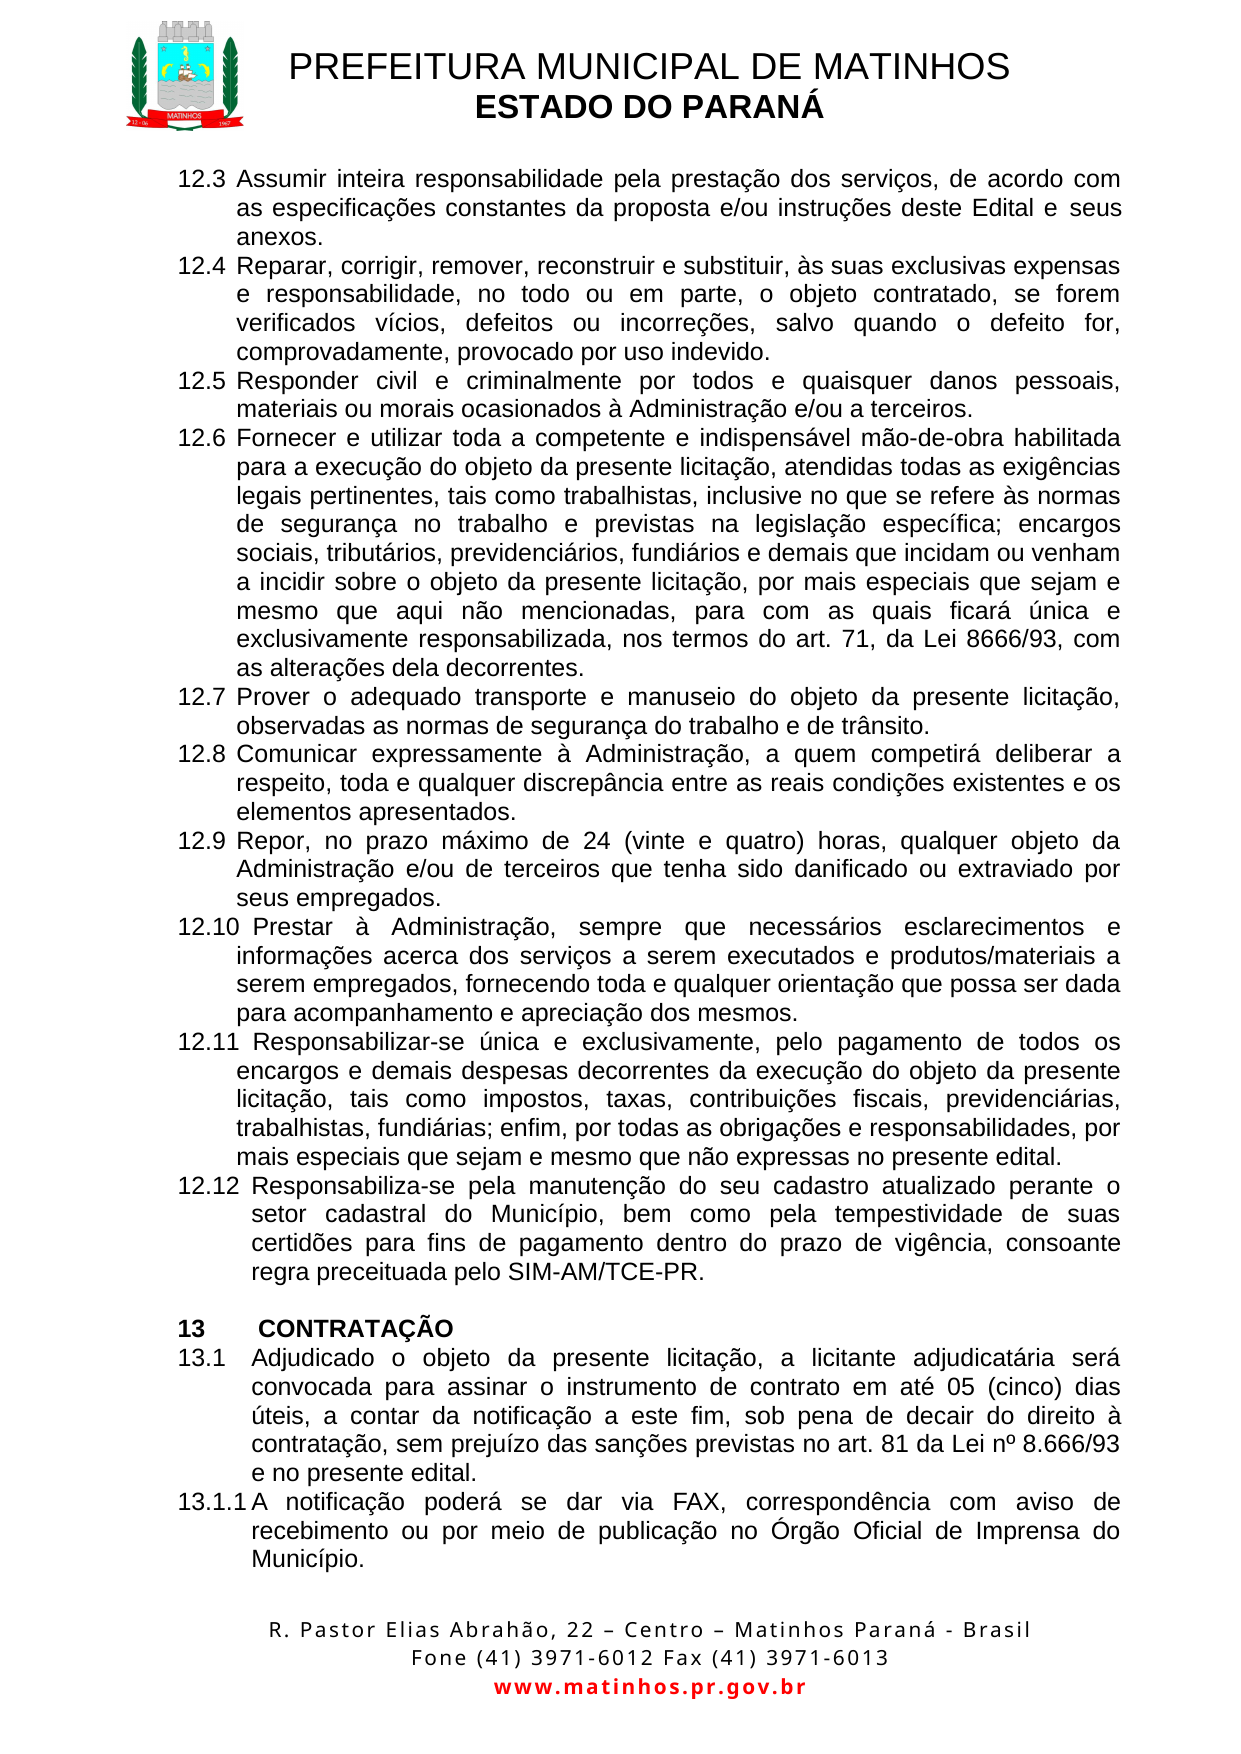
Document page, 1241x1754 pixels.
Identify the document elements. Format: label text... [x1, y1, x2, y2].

list A notificação poderá se dar via FAX, correspondência com aviso de recebimento ou por meio de publicação no Órgão Oficial de Imprensa do Município. [177, 1487, 1122, 1573]
list Reparar, corrigir, remover, reconstruir e substituir, às suas exclusivas expensas e responsabilidade, no todo ou em parte, o objeto contratado, se forem verificados vícios, defeitos ou incorreções, salvo quando o defeito for, comprovadamente, provocado por uso indevido. [177, 251, 1122, 366]
list Prover o adequado transporte e manuseio do objeto da presente licitação, observadas as normas de segurança do trabalho e de trânsito. [177, 682, 1122, 739]
subtitle CONTRATAÇÃO [177, 1314, 1122, 1343]
list Responder civil e criminalmente por todos e quaisquer danos pessoais, materiais ou morais ocasionados à Administração e/ou a terceiros. [177, 366, 1122, 423]
picture [126, 21, 244, 131]
list Fornecer e utilizar toda a competente e indispensável mão-de-obra habilitada para a execução do objeto da presente licitação, atendidas todas as exigências legais pertinentes, tais como trabalhistas, inclusive no que se refere às normas de segurança no trabalho e previstas na legislação específica; encargos sociais, tributários, previdenciários, fundiários e demais que incidam ou venham a incidir sobre o objeto da presente licitação, por mais especiais que sejam e mesmo que aqui não mencionadas, para com as quais ficará única e exclusivamente responsabilizada, nos termos do art. 71, da Lei 8666/93, com as alterações dela decorrentes. [177, 423, 1122, 682]
list Adjudicado o objeto da presente licitação, a licitante adjudicatária será convocada para assinar o instrumento de contrato em até 05 (cinco) dias úteis, a contar da notificação a este fim, sob pena de decair do direito à contratação, sem prejuízo das sanções previstas no art. 81 da Lei nº 8.666/93 e no presente edital. [177, 1343, 1122, 1487]
list Assumir inteira responsabilidade pela prestação dos serviços, de acordo com as especificações constantes da proposta e/ou instruções deste Edital e seus anexos. [177, 164, 1122, 251]
list Responsabilizar-se única e exclusivamente, pelo pagamento de todos os encargos e demais despesas decorrentes da execução do objeto da presente licitação, tais como impostos, taxas, contribuições fiscais, previdenciárias, trabalhistas, fundiárias; enfim, por todas as obrigações e responsabilidades, por mais especiais que sejam e mesmo que não expressas no presente edital. [177, 1027, 1122, 1171]
list Comunicar expressamente à Administração, a quem competirá deliberar a respeito, toda e qualquer discrepância entre as reais condições existentes e os elementos apresentados. [177, 739, 1122, 826]
list Prestar à Administração, sempre que necessários esclarecimentos e informações acerca dos serviços a serem executados e produtos/materiais a serem empregados, fornecendo toda e qualquer orientação que possa ser dada para acompanhamento e apreciação dos mesmos. [177, 912, 1122, 1027]
list Responsabiliza-se pela manutenção do seu cadastro atualizado perante o setor cadastral do Município, bem como pela tempestividade de suas certidões para fins de pagamento dentro do prazo de vigência, consoante regra preceituada pelo SIM-AM/TCE-PR. [177, 1171, 1122, 1286]
list Repor, no prazo máximo de 24 (vinte e quatro) horas, qualquer objeto da Administração e/ou de terceiros que tenha sido danificado ou extraviado por seus empregados. [177, 826, 1122, 912]
